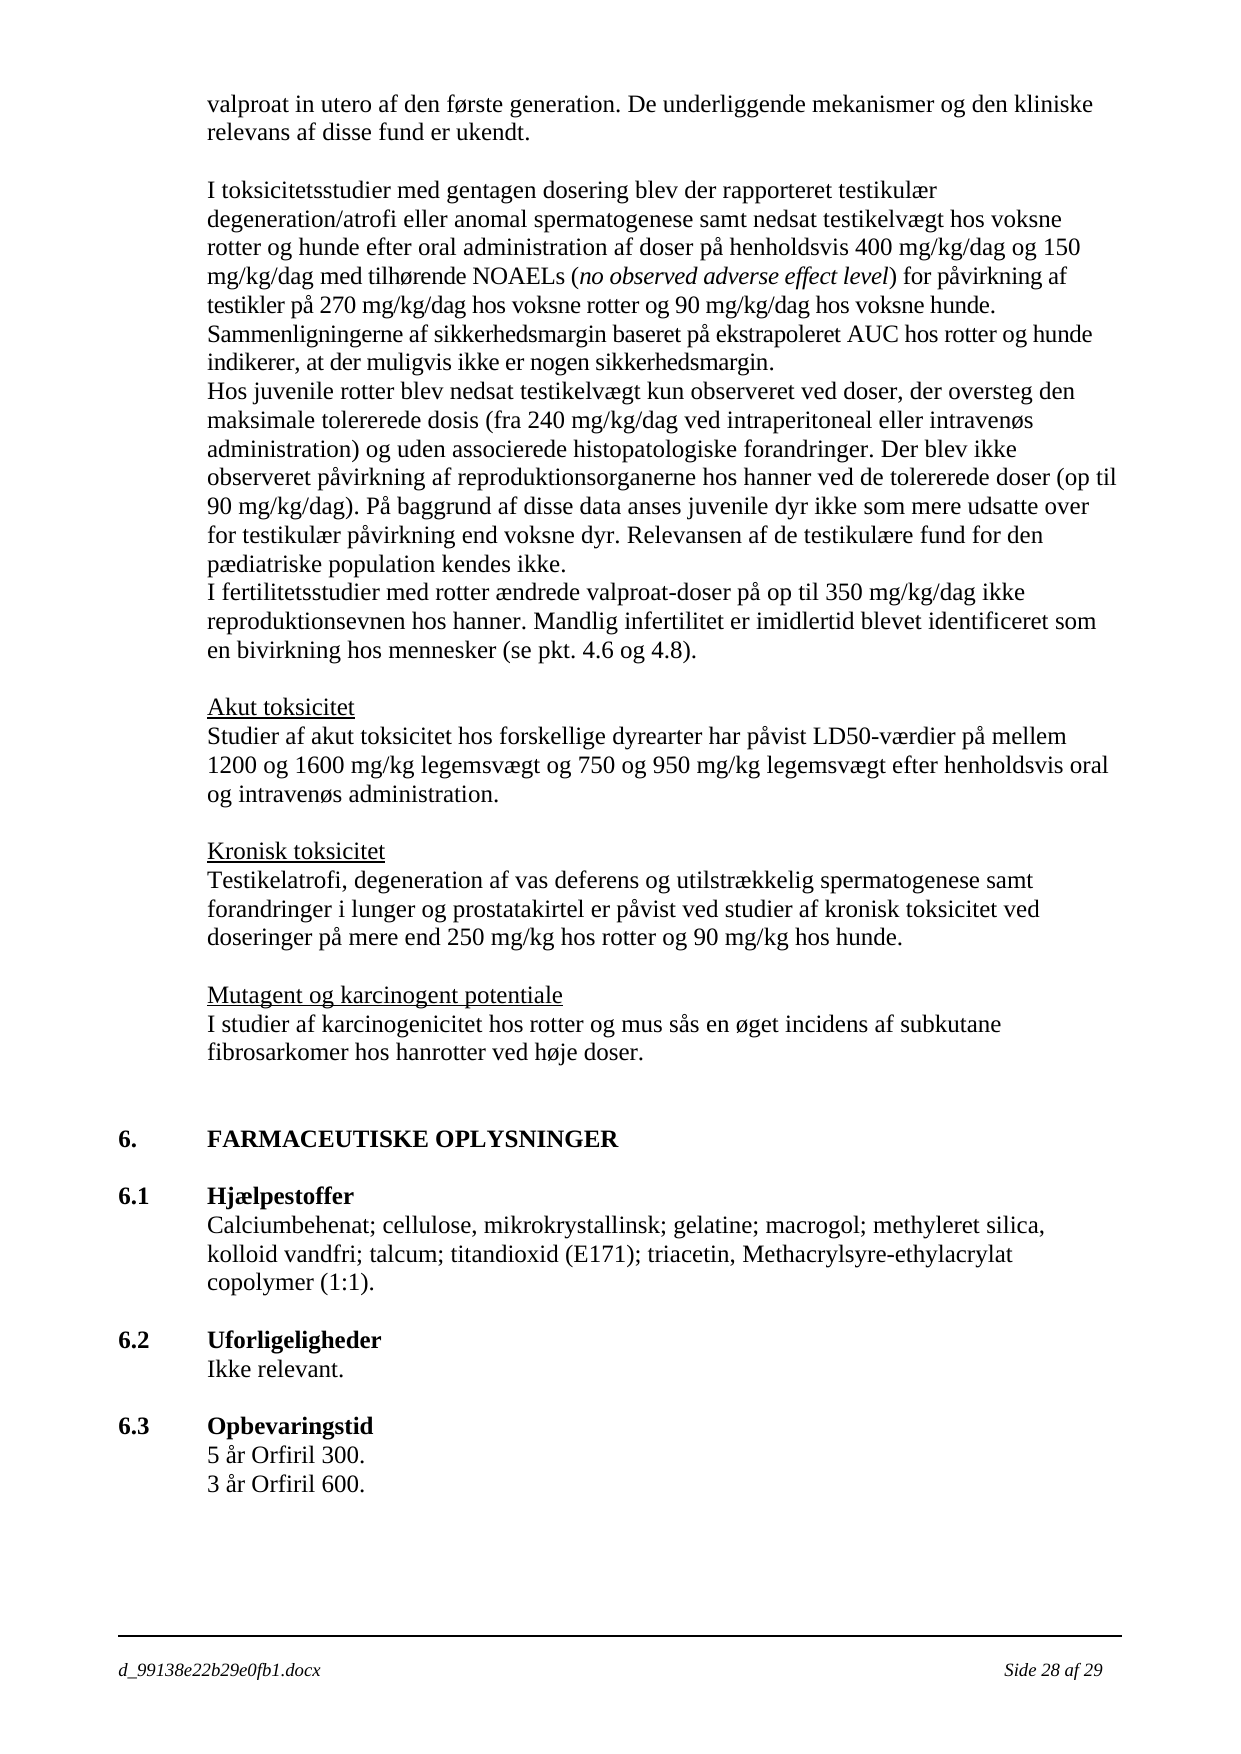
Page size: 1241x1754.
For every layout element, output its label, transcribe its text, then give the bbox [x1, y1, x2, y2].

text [207, 89, 1122, 146]
text Calciumbehenat; cellulose, mikrokrystallinsk; gelatine; macrogol; methyleret silica, kolloid vandfri; talcum; titandioxid (E171); triacetin, Methacrylsyre-ethylacrylat copolymer (1:1). [207, 1210, 1122, 1296]
text Studier af akut toksicitet hos forskellige dyrearter har påvist LD50-værdier på mellem 1200 og 1600 mg/kg legemsvægt og 750 og 950 mg/kg legemsvægt efter henholdsvis oral og intravenøs administration. [207, 721, 1122, 807]
text I toksicitetsstudier med gentagen dosering blev der rapporteret testikulær degeneration/atrofi eller anomal spermatogenese samt nedsat testikelvægt hos voksne rotter og hunde efter oral administration af doser på henholdsvis 400 mg/kg/dag og 150 mg/kg/dag med tilhørende NOAELs (no observed adverse effect level) for påvirkning af testikler på 270 mg/kg/dag hos voksne rotter og 90 mg/kg/dag hos voksne hunde. Sammenligningerne af sikkerhedsmargin baseret på ekstrapoleret AUC hos rotter og hunde indikerer, at der muligvis ikke er nogen sikkerhedsmargin. [207, 175, 1122, 376]
text 5 år Orfiril 300. [118, 1440, 1122, 1469]
text 6.3 Opbevaringstid [118, 1411, 1122, 1440]
text 3 år Orfiril 600. [118, 1469, 1122, 1497]
text Ikke relevant. [118, 1354, 1122, 1382]
text Mutagent og karcinogent potentiale [207, 980, 1122, 1009]
text 6. FARMACEUTISKE OPLYSNINGER [118, 1124, 1122, 1152]
text Akut toksicitet [207, 692, 1122, 721]
text I fertilitetsstudier med rotter ændrede valproat-doser på op til 350 mg/kg/dag ikke reproduktionsevnen hos hanner. Mandlig infertilitet er imidlertid blevet identificeret som en bivirkning hos mennesker (se pkt. 4.6 og 4.8). [207, 577, 1122, 664]
text I studier af karcinogenicitet hos rotter og mus sås en øget incidens af subkutane fibrosarkomer hos hanrotter ved høje doser. [207, 1009, 1122, 1066]
text Testikelatrofi, degeneration af vas deferens og utilstrækkelig spermatogenese samt forandringer i lunger og prostatakirtel er påvist ved studier af kronisk toksicitet ved doseringer på mere end 250 mg/kg hos rotter og 90 mg/kg hos hunde. [207, 865, 1122, 951]
text 6.2 Uforligeligheder [118, 1325, 1122, 1354]
text Hos juvenile rotter blev nedsat testikelvægt kun observeret ved doser, der oversteg den maksimale tolererede dosis (fra 240 mg/kg/dag ved intraperitoneal eller intravenøs administration) og uden associerede histopatologiske forandringer. Der blev ikke observeret påvirkning af reproduktionsorganerne hos hanner ved de tolererede doser (op til 90 mg/kg/dag). På baggrund af disse data anses juvenile dyr ikke som mere udsatte over for testikulær påvirkning end voksne dyr. Relevansen af de testikulære fund for den pædiatriske population kendes ikke. [207, 376, 1122, 577]
text 6.1 Hjælpestoffer [118, 1181, 1122, 1210]
text Kronisk toksicitet [207, 836, 1122, 865]
